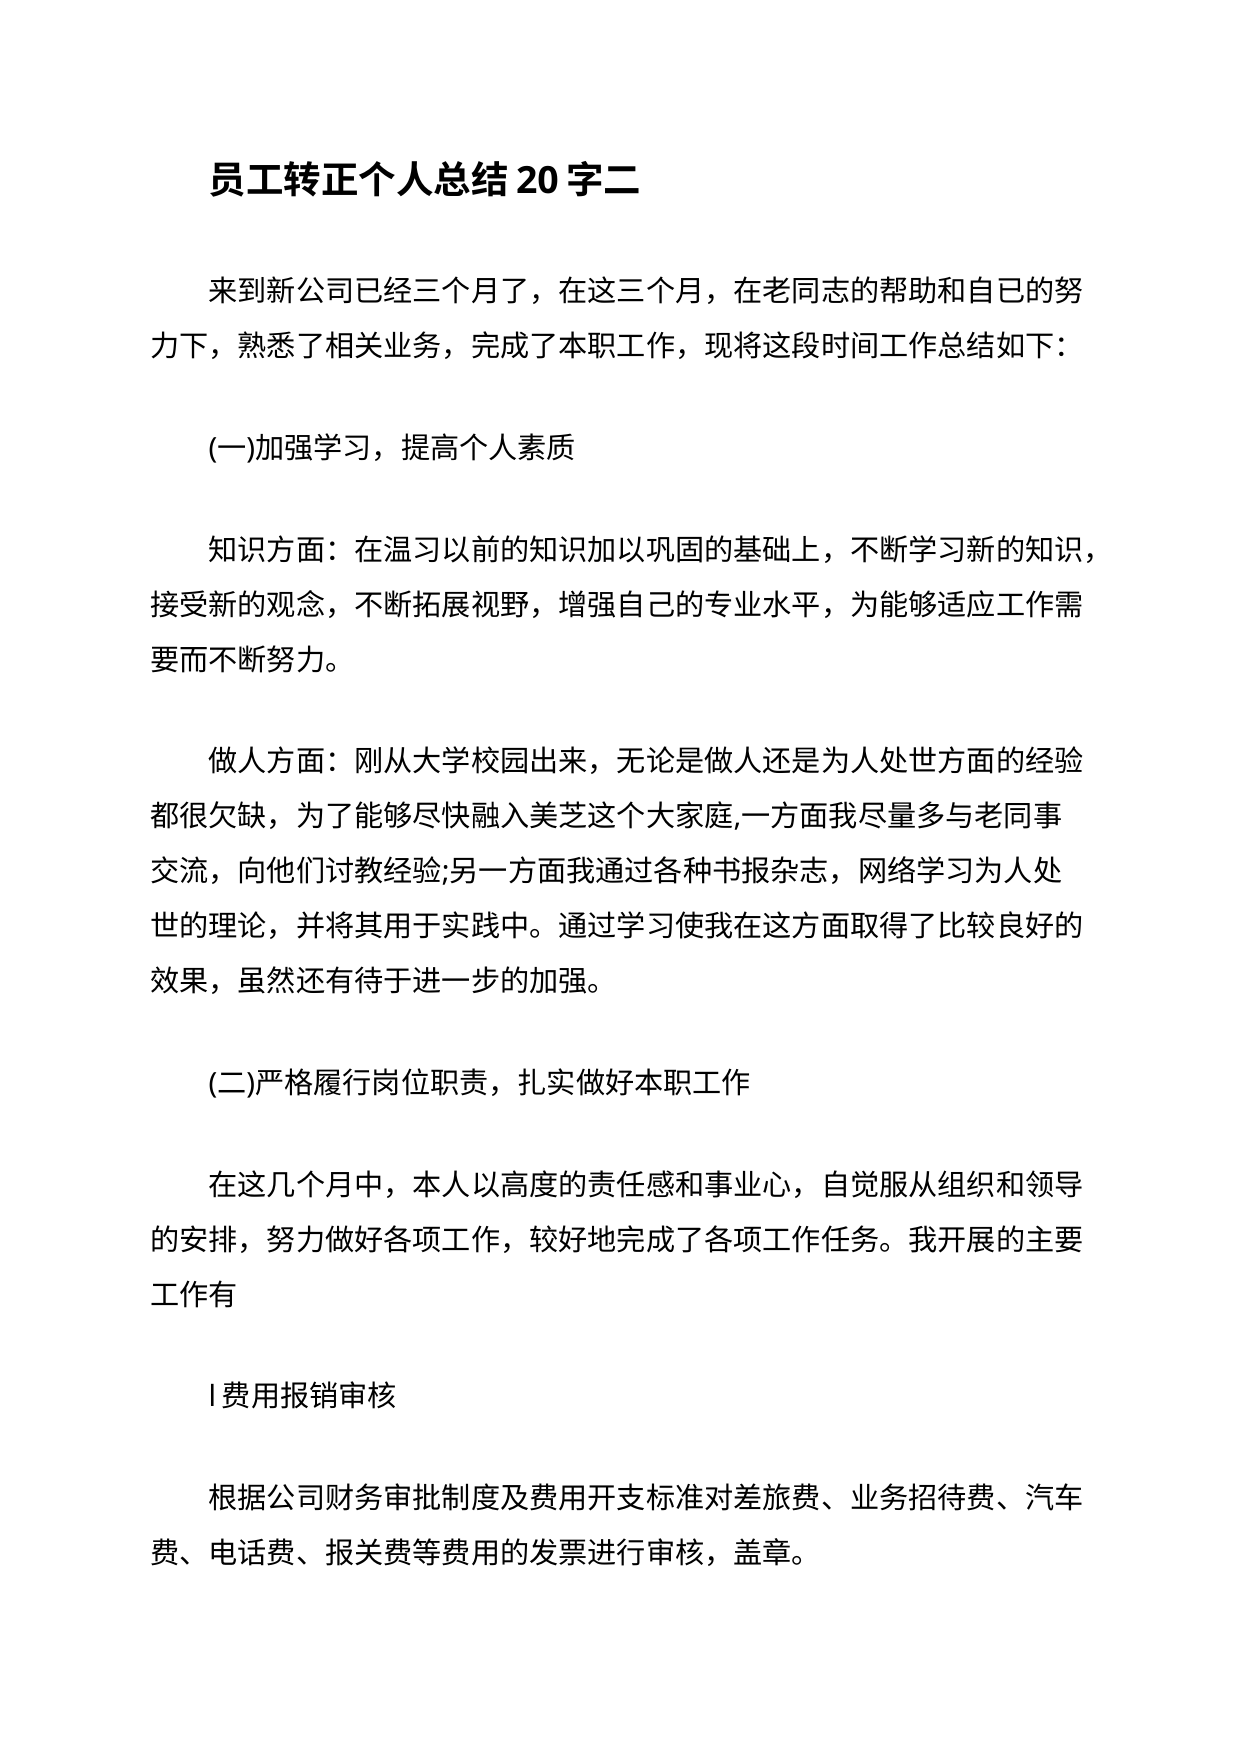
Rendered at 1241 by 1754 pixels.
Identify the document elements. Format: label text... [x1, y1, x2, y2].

text 来到新公司已经三个月了，在这三个月，在老同志的帮助和自已的努力下，熟悉了相关业务，完成了本职工作，现将这段时间工作总结如下： [150, 268, 1090, 365]
text 根据公司财务审批制度及费用开支标准对差旅费、业务招待费、汽车费、电话费、报关费等费用的发票进行审核，盖章。 [150, 1475, 1090, 1572]
text 员工转正个人总结20字二 [150, 150, 1090, 204]
text l费用报销审核 [150, 1373, 1090, 1415]
text 在这几个月中，本人以高度的责任感和事业心，自觉服从组织和领导的安排，努力做好各项工作，较好地完成了各项工作任务。我开展的主要工作有 [150, 1161, 1090, 1313]
text 做人方面：刚从大学校园出来，无论是做人还是为人处世方面的经验都很欠缺，为了能够尽快融入美芝这个大家庭,一方面我尽量多与老同事交流，向他们讨教经验;另一方面我通过各种书报杂志，网络学习为人处世的理论，并将其用于实践中。通过学习使我在这方面取得了比较良好的效果，虽然还有待于进一步的加强。 [150, 738, 1090, 1000]
text (一)加强学习，提高个人素质 [150, 424, 1090, 467]
text (二)严格履行岗位职责，扎实做好本职工作 [150, 1059, 1090, 1102]
text 知识方面：在温习以前的知识加以巩固的基础上，不断学习新的知识，接受新的观念，不断拓展视野，增强自己的专业水平，为能够适应工作需要而不断努力。 [150, 526, 1090, 678]
